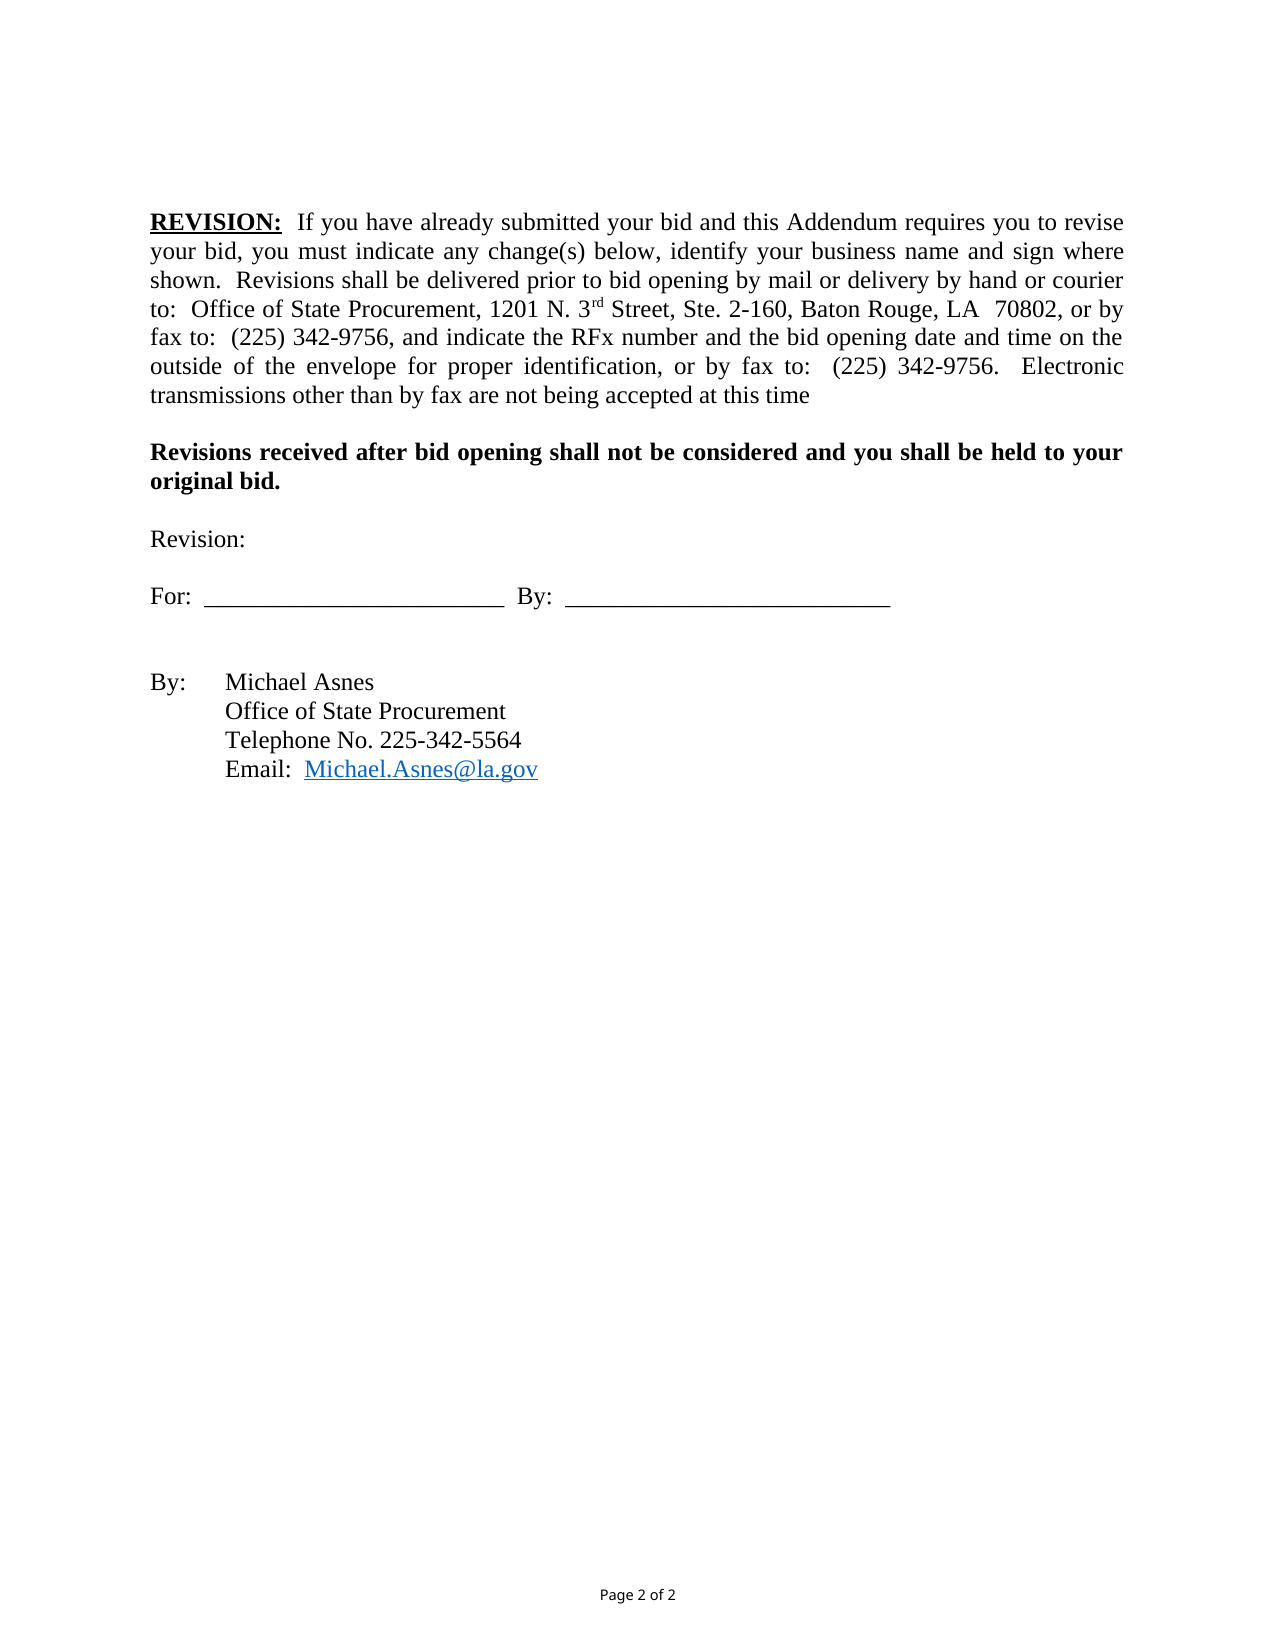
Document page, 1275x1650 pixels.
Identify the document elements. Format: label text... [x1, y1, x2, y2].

text Office of State Procurement [150, 696, 1125, 725]
text Revision: [150, 524, 1125, 552]
text Revisions received after bid opening shall not be considered and you shall be held to your original bid. [150, 437, 1125, 495]
text Telephone No. 225-342-5564 [150, 725, 1125, 754]
text For: ________________________ By: __________________________ [150, 581, 1125, 610]
text REVISION: If you have already submitted your bid and this Addendum requires you to revise your bid, you must indicate any change(s) below, identify your business name and sign where shown. Revisions shall be delivered prior to bid opening by mail or delivery by hand or courier to: Office of State Procurement, 1201 N. 3rd Street, Ste. 2-160, Baton Rouge, LA 70802, or by fax to: (225) 342-9756, and indicate the RFx number and the bid opening date and time on the outside of the envelope for proper identification, or by fax to: (225) 342-9756. Electronic transmissions other than by fax are not being accepted at this time [150, 207, 1125, 409]
text By: Michael Asnes [150, 667, 1125, 696]
text Email: Michael.Asnes@la.gov [150, 754, 1125, 782]
